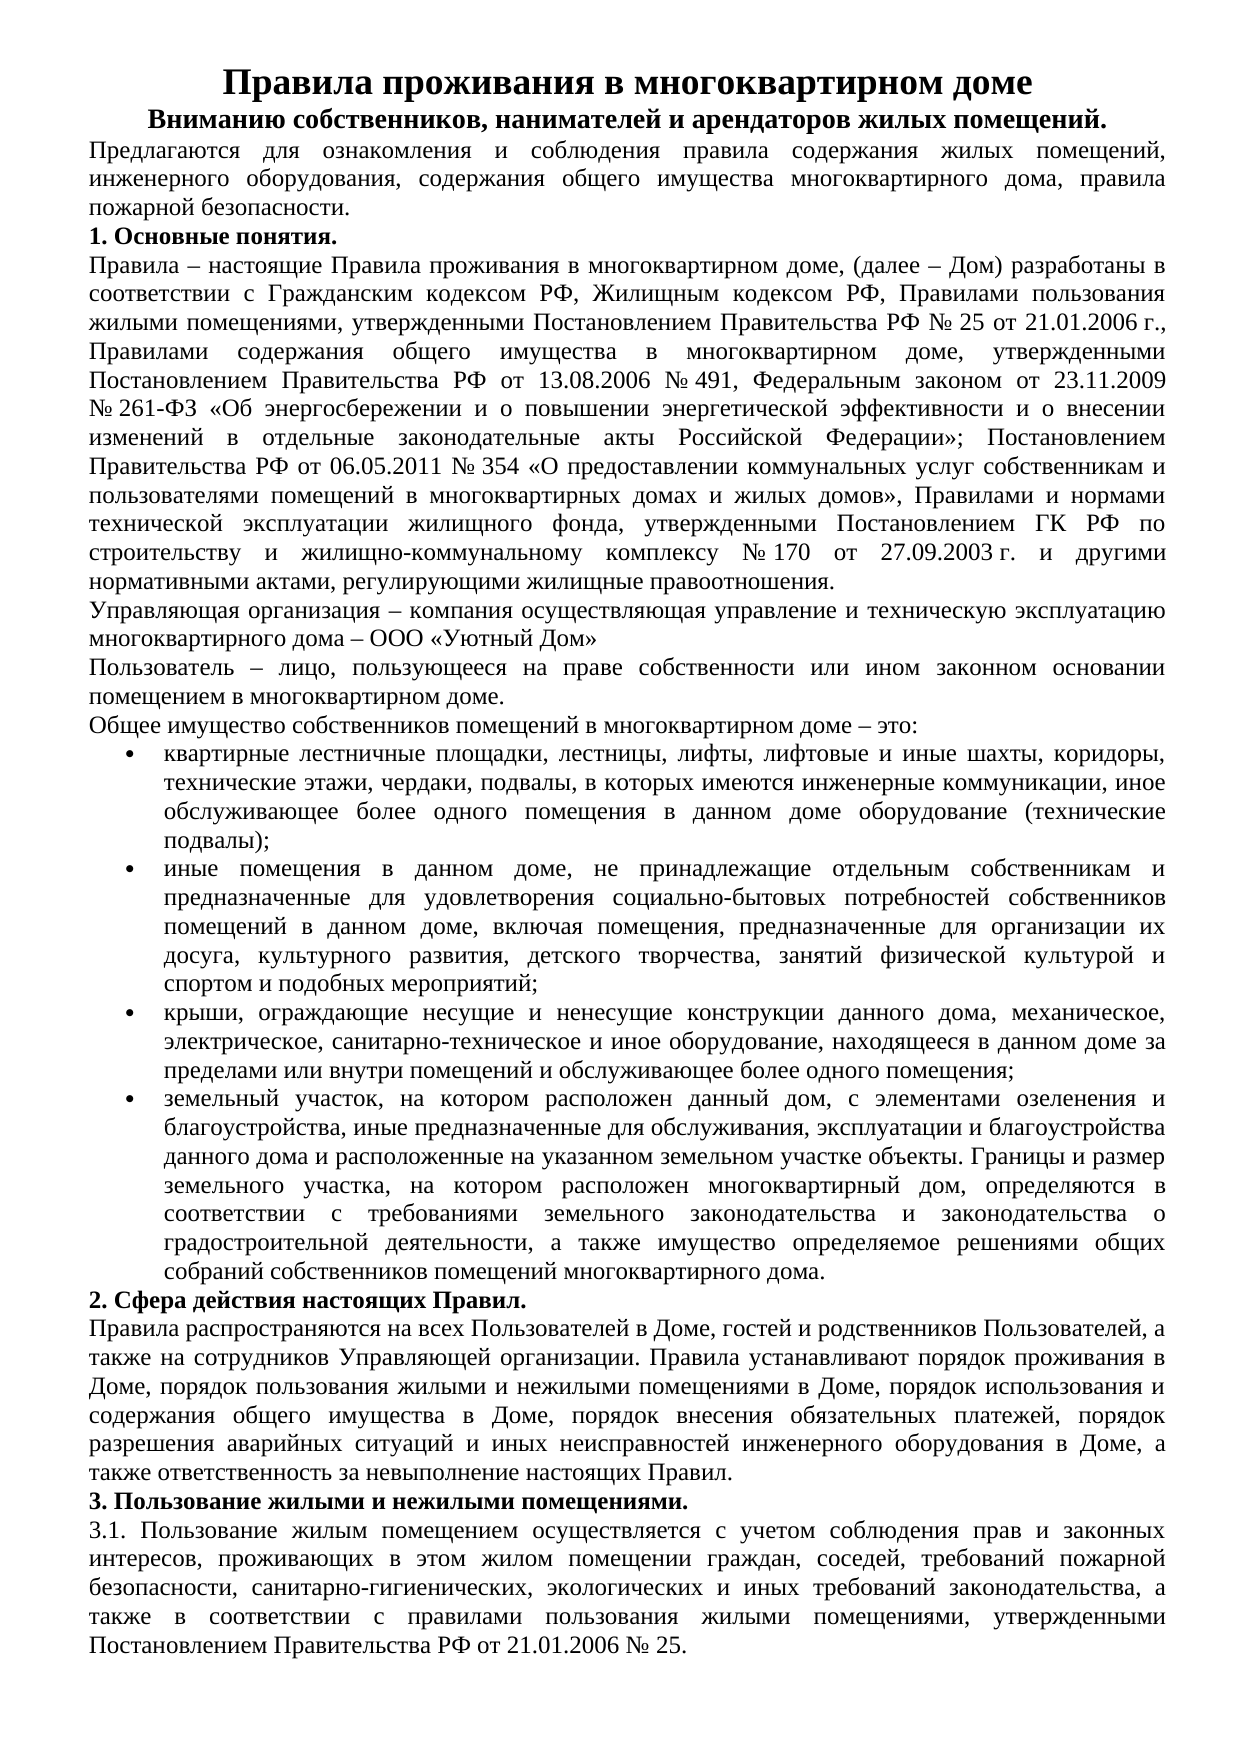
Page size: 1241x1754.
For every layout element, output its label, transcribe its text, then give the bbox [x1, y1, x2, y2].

text Правила – настоящие Правила проживания в многоквартирном доме, (далее – Дом) разработаны в соответствии с Гражданским кодексом РФ, Жилищным кодексом РФ, Правилами пользования жилыми помещениями, утвержденными Постановлением Правительства РФ № 25 от 21.01.2006 г., Правилами содержания общего имущества в многоквартирном доме, утвержденными Постановлением Правительства РФ от 13.08.2006 № 491, Федеральным законом от 23.11.2009 № 261-ФЗ «Об энергосбережении и о повышении энергетической эффективности и о внесении изменений в отдельные законодательные акты Российской Федерации»; Постановлением Правительства РФ от 06.05.2011 № 354 «О предоставлении коммунальных услуг собственникам и пользователями помещений в многоквартирных домах и жилых домов», Правилами и нормами технической эксплуатации жилищного фонда, утвержденными Постановлением ГК РФ по строительству и жилищно-коммунальному комплексу № 170 от 27.09.2003 г. и другими нормативными актами, регулирующими жилищные правоотношения. [89, 250, 1167, 595]
text Пользователь – лицо, пользующееся на праве собственности или ином законном основании помещением в многоквартирном доме. [89, 652, 1167, 710]
text Правила распространяются на всех Пользователей в Доме, гостей и родственников Пользователей, а также на сотрудников Управляющей организации. Правила устанавливают порядок проживания в Доме, порядок пользования жилыми и нежилыми помещениями в Доме, порядок использования и содержания общего имущества в Доме, порядок внесения обязательных платежей, порядок разрешения аварийных ситуаций и иных неисправностей инженерного оборудования в Доме, а также ответственность за невыполнение настоящих Правил. [89, 1313, 1167, 1486]
list иные помещения в данном доме, не принадлежащие отдельным собственникам и предназначенные для удовлетворения социально-бытовых потребностей собственников помещений в данном доме, включая помещения, предназначенные для организации их досуга, культурного развития, детского творчества, занятий физической культурой и спортом и подобных мероприятий; [126, 853, 1167, 997]
list квартирные лестничные площадки, лестницы, лифты, лифтовые и иные шахты, коридоры, технические этажи, чердаки, подвалы, в которых имеются инженерные коммуникации, иное обслуживающее более одного помещения в данном доме оборудование (технические подвалы); [126, 738, 1167, 853]
text 2. Сфера действия настоящих Правил. [89, 1285, 1167, 1313]
text Вниманию собственников, нанимателей и арендаторов жилых помещений. [89, 102, 1167, 135]
text 3. Пользование жилыми и нежилыми помещениями. [89, 1486, 1167, 1515]
text Правила проживания в многоквартирном доме [89, 59, 1167, 102]
text Общее имущество собственников помещений в многоквартирном доме – это: [89, 710, 1167, 738]
text Предлагаются для ознакомления и соблюдения правила содержания жилых помещений, инженерного оборудования, содержания общего имущества многоквартирного дома, правила пожарной безопасности. [89, 135, 1167, 221]
list земельный участок, на котором расположен данный дом, с элементами озеленения и благоустройства, иные предназначенные для обслуживания, эксплуатации и благоустройства данного дома и расположенные на указанном земельном участке объекты. Границы и размер земельного участка, на котором расположен многоквартирный дом, определяются в соответствии с требованиями земельного законодательства и законодательства о градостроительной деятельности, а также имущество определяемое решениями общих собраний собственников помещений многоквартирного дома. [126, 1083, 1167, 1285]
list крыши, ограждающие несущие и ненесущие конструкции данного дома, механическое, электрическое, санитарно-техническое и иное оборудование, находящееся в данном доме за пределами или внутри помещений и обслуживающее более одного помещения; [126, 997, 1167, 1083]
text Управляющая организация – компания осуществляющая управление и техническую эксплуатацию многоквартирного дома – ООО «Уютный Дом» [89, 595, 1167, 652]
text 3.1. Пользование жилым помещением осуществляется с учетом соблюдения прав и законных интересов, проживающих в этом жилом помещении граждан, соседей, требований пожарной безопасности, санитарно-гигиенических, экологических и иных требований законодательства, а также в соответствии с правилами пользования жилыми помещениями, утвержденными Постановлением Правительства РФ от 21.01.2006 № 25. [89, 1515, 1167, 1658]
text 1. Основные понятия. [89, 221, 1167, 250]
